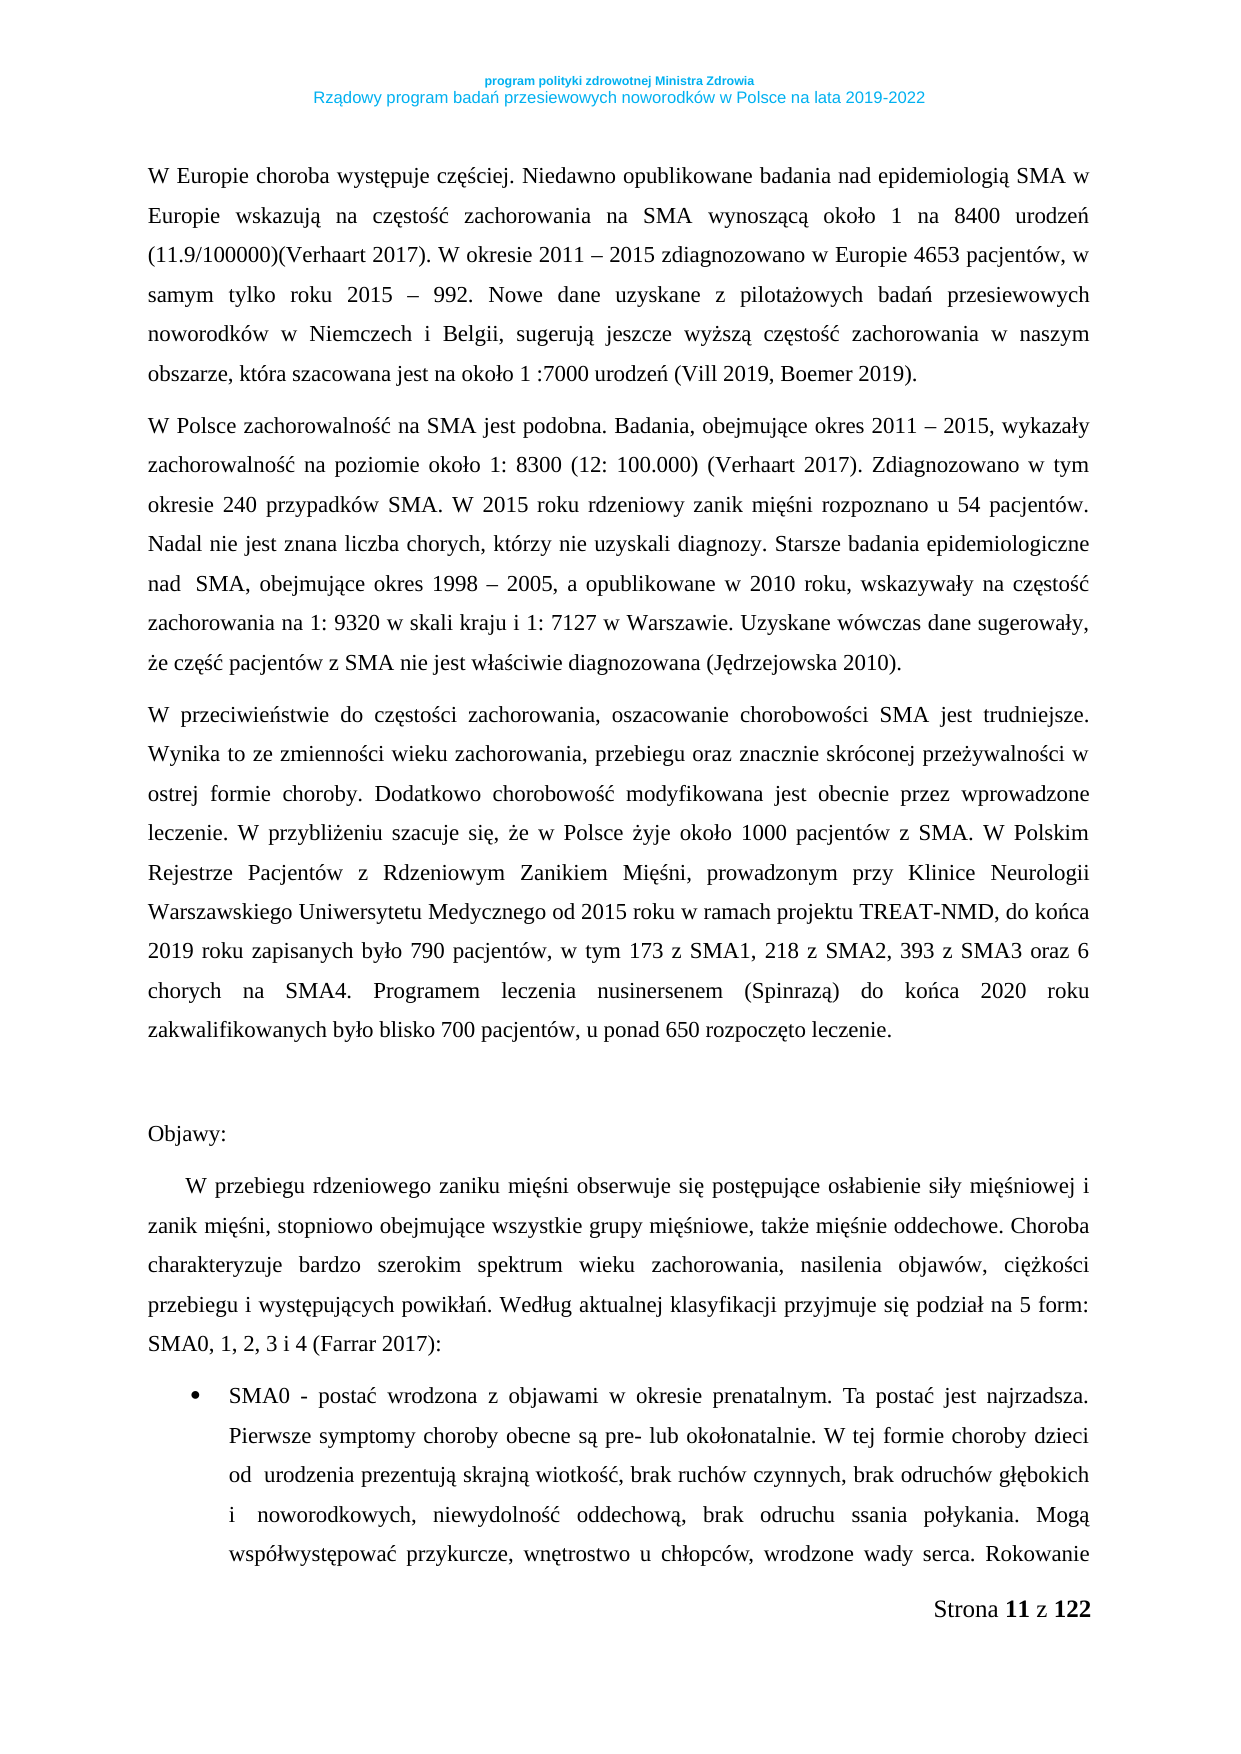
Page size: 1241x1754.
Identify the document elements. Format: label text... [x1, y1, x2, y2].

text W Europie choroba występuje częściej. Niedawno opublikowane badania nad epidemiologią SMA w Europie wskazują na częstość zachorowania na SMA wynoszącą około 1 na 8400 urodzeń (11.9/100000)(Verhaart 2017). W okresie 2011 – 2015 zdiagnozowano w Europie 4653 pacjentów, w samym tylko roku 2015 – 992. Nowe dane uzyskane z pilotażowych badań przesiewowych noworodków w Niemczech i Belgii, sugerują jeszcze wyższą częstość zachorowania w naszym obszarze, która szacowana jest na około 1 :7000 urodzeń (Vill 2019, Boemer 2019). [148, 162, 1091, 386]
text Objawy: [148, 1121, 1091, 1147]
text W Polsce zachorowalność na SMA jest podobna. Badania, obejmujące okres 2011 – 2015, wykazały zachorowalność na poziomie około 1: 8300 (12: 100.000) (Verhaart 2017). Zdiagnozowano w tym okresie 240 przypadków SMA. W 2015 roku rdzeniowy zanik mięśni rozpoznano u 54 pacjentów. Nadal nie jest znana liczba chorych, którzy nie uzyskali diagnozy. Starsze badania epidemiologiczne nad SMA, obejmujące okres 1998 – 2005, a opublikowane w 2010 roku, wskazywały na częstość zachorowania na 1: 9320 w skali kraju i 1: 7127 w Warszawie. Uzyskane wówczas dane sugerowały, że część pacjentów z SMA nie jest właściwie diagnozowana (Jędrzejowska 2010). [148, 412, 1091, 675]
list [191, 1382, 1091, 1567]
text W przebiegu rdzeniowego zaniku mięśni obserwuje się postępujące osłabienie siły mięśniowej i zanik mięśni, stopniowo obejmujące wszystkie grupy mięśniowe, także mięśnie oddechowe. Choroba charakteryzuje bardzo szerokim spektrum wieku zachorowania, nasilenia objawów, ciężkości przebiegu i występujących powikłań. Według aktualnej klasyfikacji przyjmuje się podział na 5 form: SMA0, 1, 2, 3 i 4 (Farrar 2017): [148, 1172, 1091, 1357]
text W przeciwieństwie do częstości zachorowania, oszacowanie chorobowości SMA jest trudniejsze. Wynika to ze zmienności wieku zachorowania, przebiegu oraz znacznie skróconej przeżywalności w ostrej formie choroby. Dodatkowo chorobowość modyfikowana jest obecnie przez wprowadzone leczenie. W przybliżeniu szacuje się, że w Polsce żyje około 1000 pacjentów z SMA. W Polskim Rejestrze Pacjentów z Rdzeniowym Zanikiem Mięśni, prowadzonym przy Klinice Neurologii Warszawskiego Uniwersytetu Medycznego od 2015 roku w ramach projektu TREAT-NMD, do końca 2019 roku zapisanych było 790 pacjentów, w tym 173 z SMA1, 218 z SMA2, 393 z SMA3 oraz 6 chorych na SMA4. Programem leczenia nusinersenem (Spinrazą) do końca 2020 roku zakwalifikowanych było blisko 700 pacjentów, u ponad 650 rozpoczęto leczenie. [148, 701, 1091, 1043]
